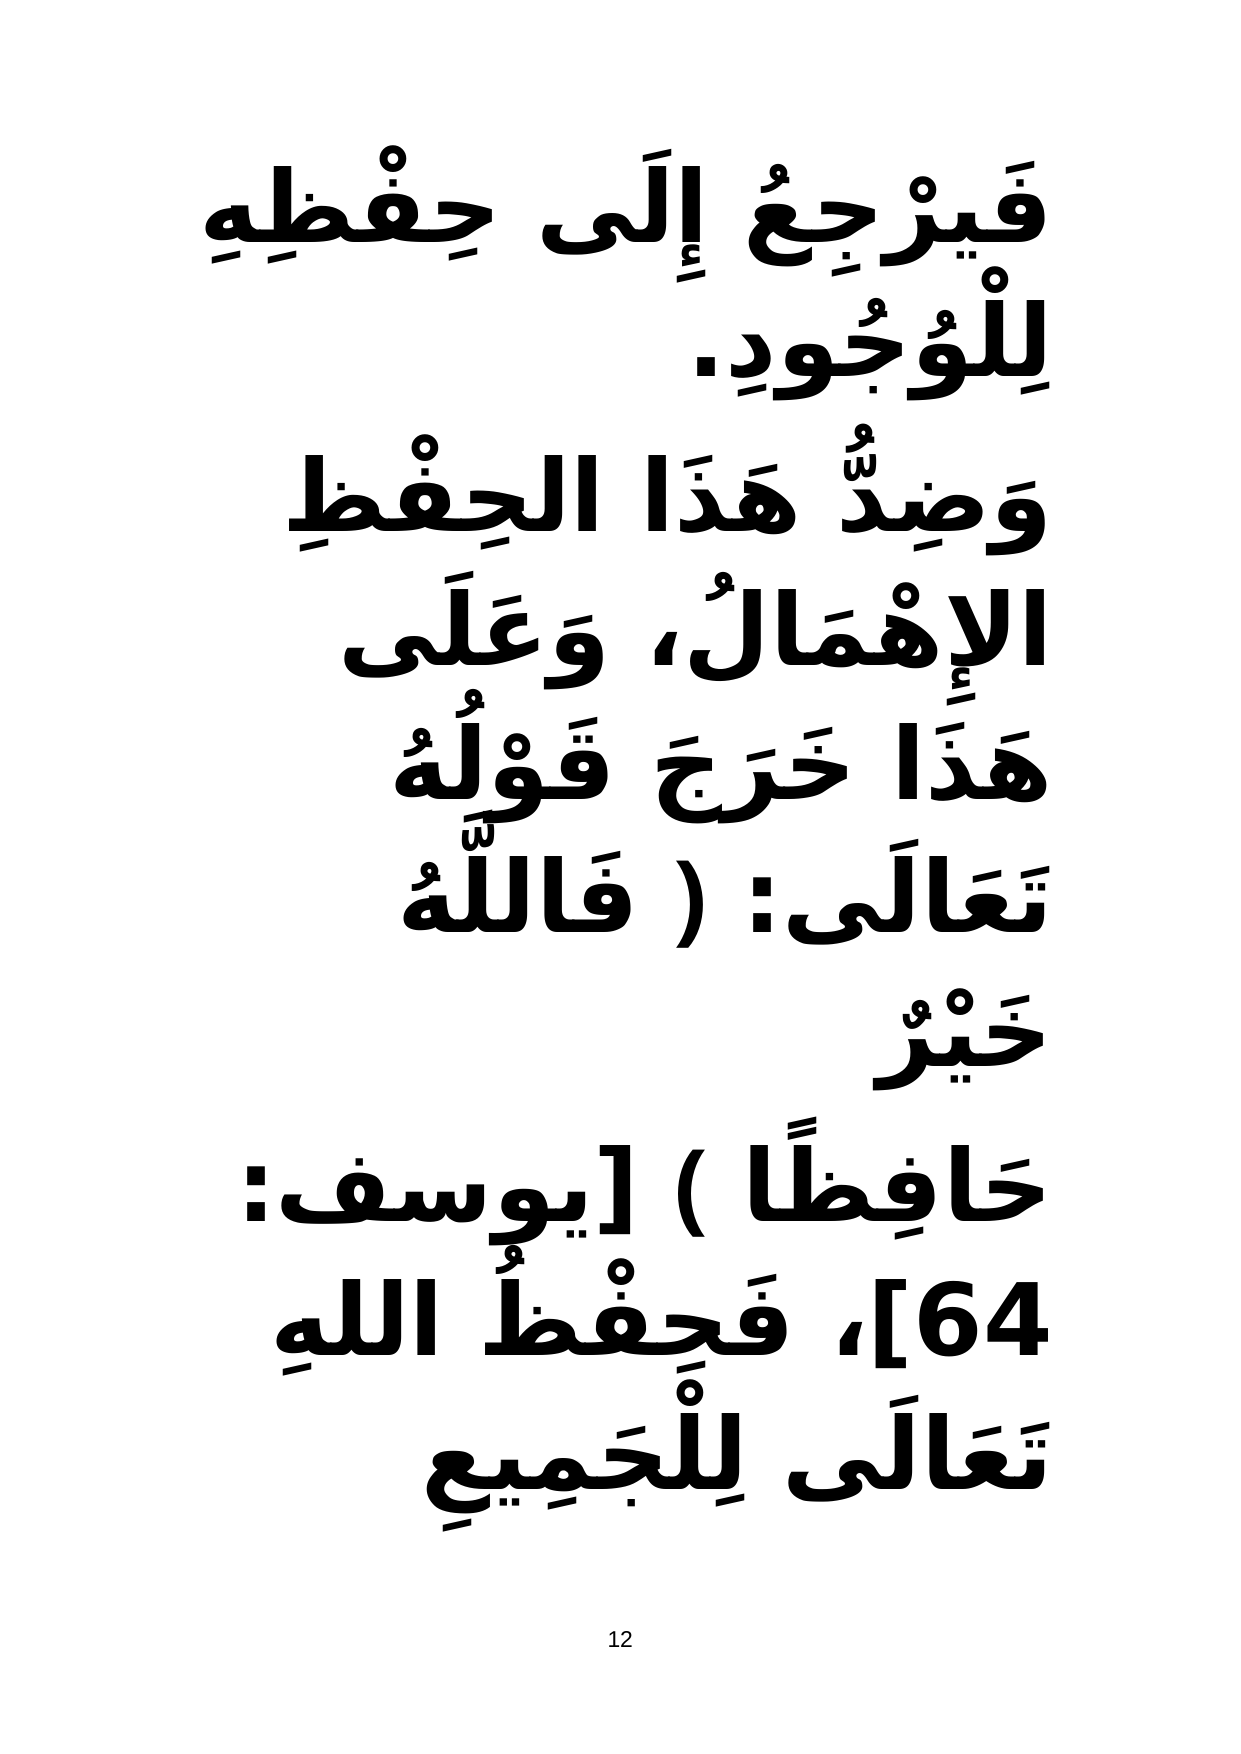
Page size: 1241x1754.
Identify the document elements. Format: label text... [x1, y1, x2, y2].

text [187, 1129, 1053, 1513]
text وَضِدُّ هَذَا الحِفْظِ الإِهْمَالُ، وَعَلَى هَذَا خَرَجَ قَوْلُهُ تَعَالَى: ﴿ فَاللَّهُ خَيْرٌ [187, 438, 1053, 1090]
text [187, 150, 1053, 400]
